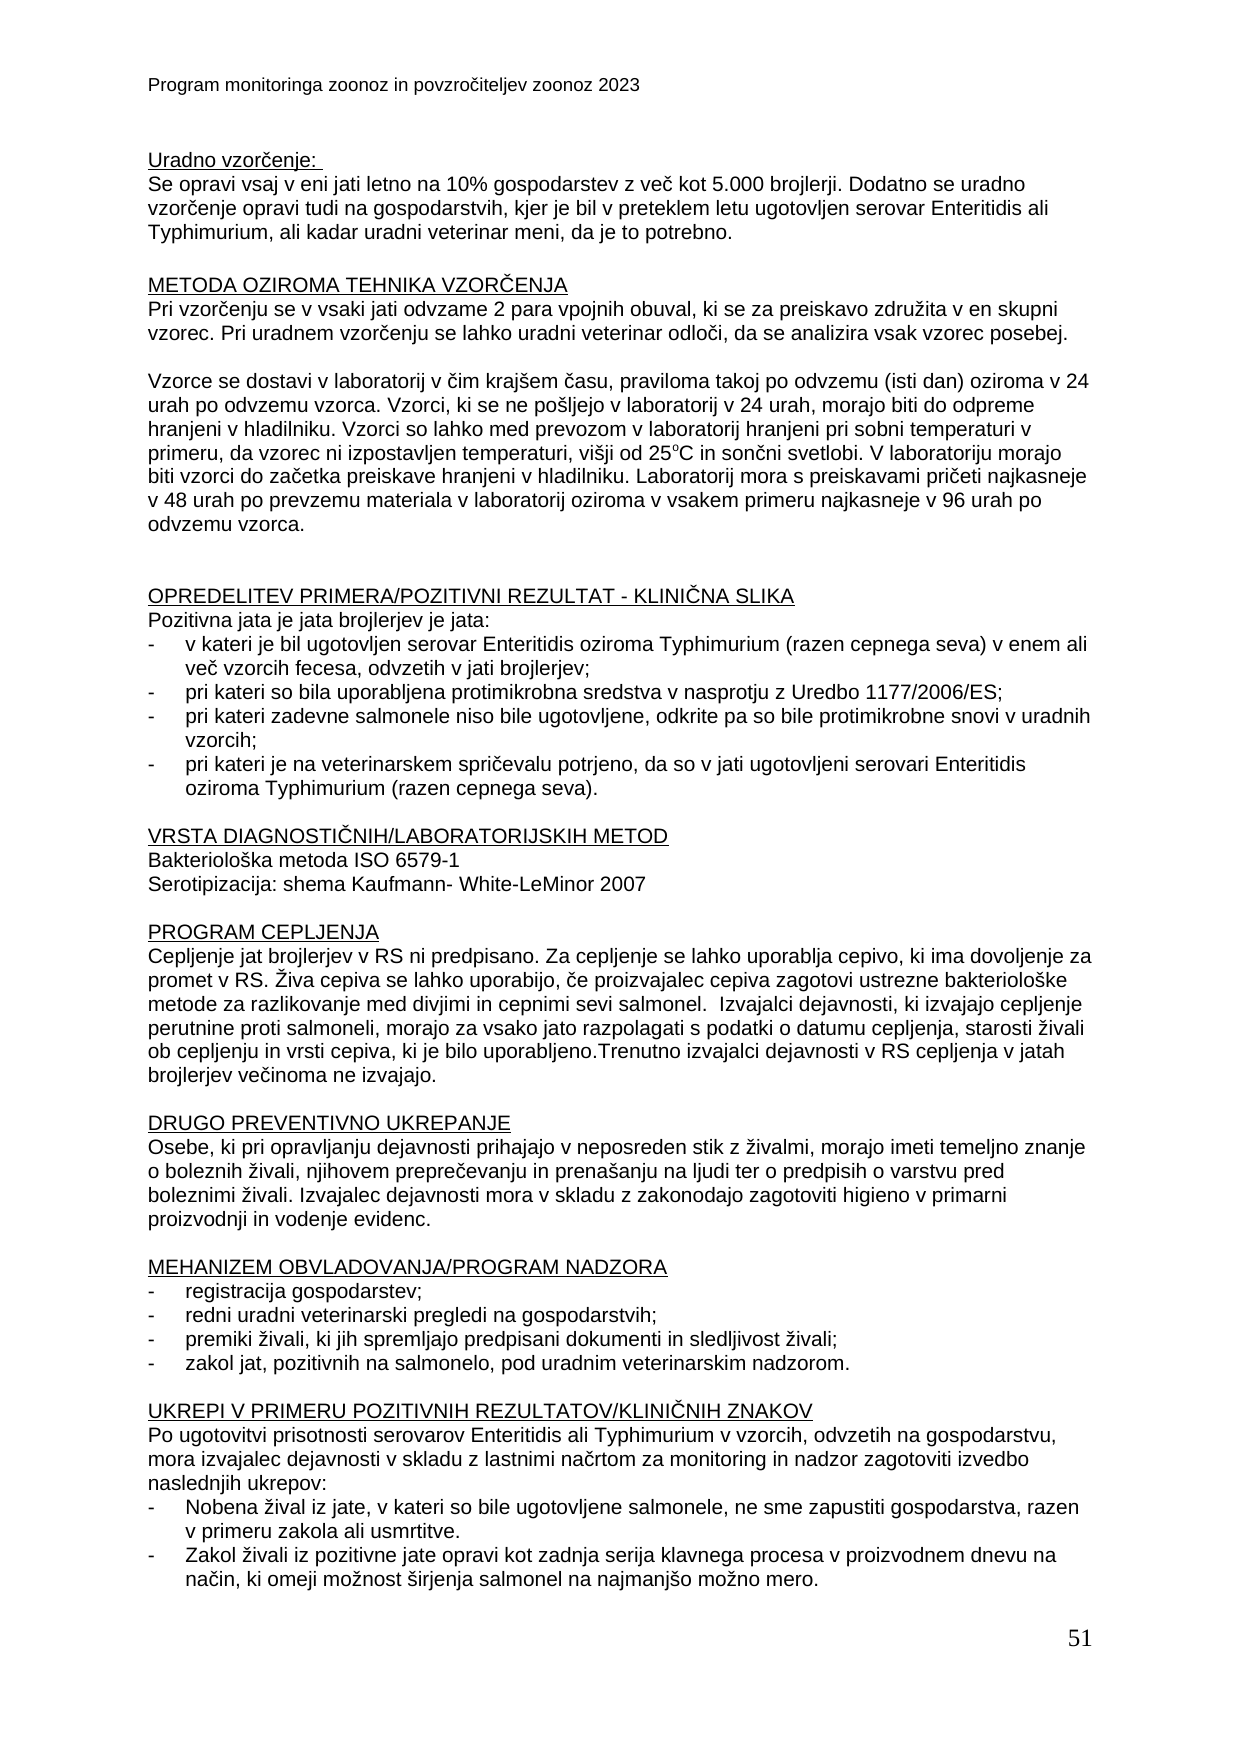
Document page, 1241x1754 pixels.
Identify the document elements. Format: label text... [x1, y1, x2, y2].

list pri kateri je na veterinarskem spričevalu potrjeno, da so v jati ugotovljeni serovari Enteritidis oziroma Typhimurium (razen cepnega seva). [148, 752, 1093, 800]
text Se opravi vsaj v eni jati letno na 10% gospodarstev z več kot 5.000 brojlerji. Dodatno se uradno vzorčenje opravi tudi na gospodarstvih, kjer je bil v preteklem letu ugotovljen serovar Enteritidis ali Typhimurium, ali kadar uradni veterinar meni, da je to potrebno. [148, 172, 1093, 243]
list premiki živali, ki jih spremljajo predpisani dokumenti in sledljivost živali; [148, 1327, 1093, 1351]
text Pri vzorčenju se v vsaki jati odvzame 2 para vpojnih obuval, ki se za preiskavo združita v en skupni vzorec. Pri uradnem vzorčenju se lahko uradni veterinar odloči, da se analizira vsak vzorec posebej. [148, 297, 1093, 344]
text Vzorce se dostavi v laboratorij v čim krajšem času, praviloma takoj po odvzemu (isti dan) oziroma v 24 urah po odvzemu vzorca. Vzorci, ki se ne pošljejo v laboratorij v 24 urah, morajo biti do odpreme hranjeni v hladilniku. Vzorci so lahko med prevozom v laboratorij hranjeni pri sobni temperaturi v primeru, da vzorec ni izpostavljen temperaturi, višji od 25oC in sončni svetlobi. V laboratoriju morajo biti vzorci do začetka preiskave hranjeni v hladilniku. Laboratorij mora s preiskavami pričeti najkasneje v 48 urah po prevzemu materiala v laboratorij oziroma v vsakem primeru najkasneje v 96 urah po odvzemu vzorca. [148, 368, 1093, 536]
text Serotipizacija: shema Kaufmann- White-LeMinor 2007 [148, 872, 1093, 896]
text METODA OZIROMA TEHNIKA VZORČENJA [148, 273, 1093, 297]
text DRUGO PREVENTIVNO UKREPANJE [148, 1111, 1093, 1135]
text PROGRAM CEPLJENJA [148, 919, 1093, 943]
list Nobena žival iz jate, v kateri so bile ugotovljene salmonele, ne sme zapustiti gospodarstva, razen v primeru zakola ali usmrtitve. [148, 1494, 1093, 1542]
text Pozitivna jata je jata brojlerjev je jata: [148, 608, 1093, 632]
text Osebe, ki pri opravljanju dejavnosti prihajajo v neposreden stik z živalmi, morajo imeti temeljno znanje o boleznih živali, njihovem preprečevanju in prenašanju na ljudi ter o predpisih o varstvu pred boleznimi živali. Izvajalec dejavnosti mora v skladu z zakonodajo zagotoviti higieno v primarni proizvodnji in vodenje evidenc. [148, 1135, 1093, 1231]
list Zakol živali iz pozitivne jate opravi kot zadnja serija klavnega procesa v proizvodnem dnevu na način, ki omeji možnost širjenja salmonel na najmanjšo možno mero. [148, 1542, 1093, 1590]
list registracija gospodarstev; [148, 1279, 1093, 1303]
text MEHANIZEM OBVLADOVANJA/PROGRAM NADZORA [148, 1255, 1093, 1279]
text Po ugotovitvi prisotnosti serovarov Enteritidis ali Typhimurium v vzorcih, odvzetih na gospodarstvu, mora izvajalec dejavnosti v skladu z lastnimi načrtom za monitoring in nadzor zagotoviti izvedbo naslednjih ukrepov: [148, 1423, 1093, 1494]
list pri kateri so bila uporabljena protimikrobna sredstva v nasprotju z Uredbo 1177/2006/ES; [148, 680, 1093, 704]
text UKREPI V PRIMERU POZITIVNIH REZULTATOV/KLINIČNIH ZNAKOV [148, 1399, 1093, 1423]
text Cepljenje jat brojlerjev v RS ni predpisano. Za cepljenje se lahko uporablja cepivo, ki ima dovoljenje za promet v RS. Živa cepiva se lahko uporabijo, če proizvajalec cepiva zagotovi ustrezne bakteriološke metode za razlikovanje med divjimi in cepnimi sevi salmonel. Izvajalci dejavnosti, ki izvajajo cepljenje perutnine proti salmoneli, morajo za vsako jato razpolagati s podatki o datumu cepljenja, starosti živali ob cepljenju in vrsti cepiva, ki je bilo uporabljeno.Trenutno izvajalci dejavnosti v RS cepljenja v jatah brojlerjev večinoma ne izvajajo. [148, 943, 1093, 1087]
list v kateri je bil ugotovljen serovar Enteritidis oziroma Typhimurium (razen cepnega seva) v enem ali več vzorcih fecesa, odvzetih v jati brojlerjev; [148, 632, 1093, 680]
text OPREDELITEV PRIMERA/POZITIVNI REZULTAT - KLINIČNA SLIKA [148, 584, 1093, 608]
text VRSTA DIAGNOSTIČNIH/LABORATORIJSKIH METOD [148, 824, 1093, 848]
text Uradno vzorčenje: [148, 148, 1093, 172]
list redni uradni veterinarski pregledi na gospodarstvih; [148, 1303, 1093, 1327]
list pri kateri zadevne salmonele niso bile ugotovljene, odkrite pa so bile protimikrobne snovi v uradnih vzorcih; [148, 704, 1093, 752]
list zakol jat, pozitivnih na salmonelo, pod uradnim veterinarskim nadzorom. [148, 1351, 1093, 1375]
text Bakteriološka metoda ISO 6579-1 [148, 848, 1093, 872]
